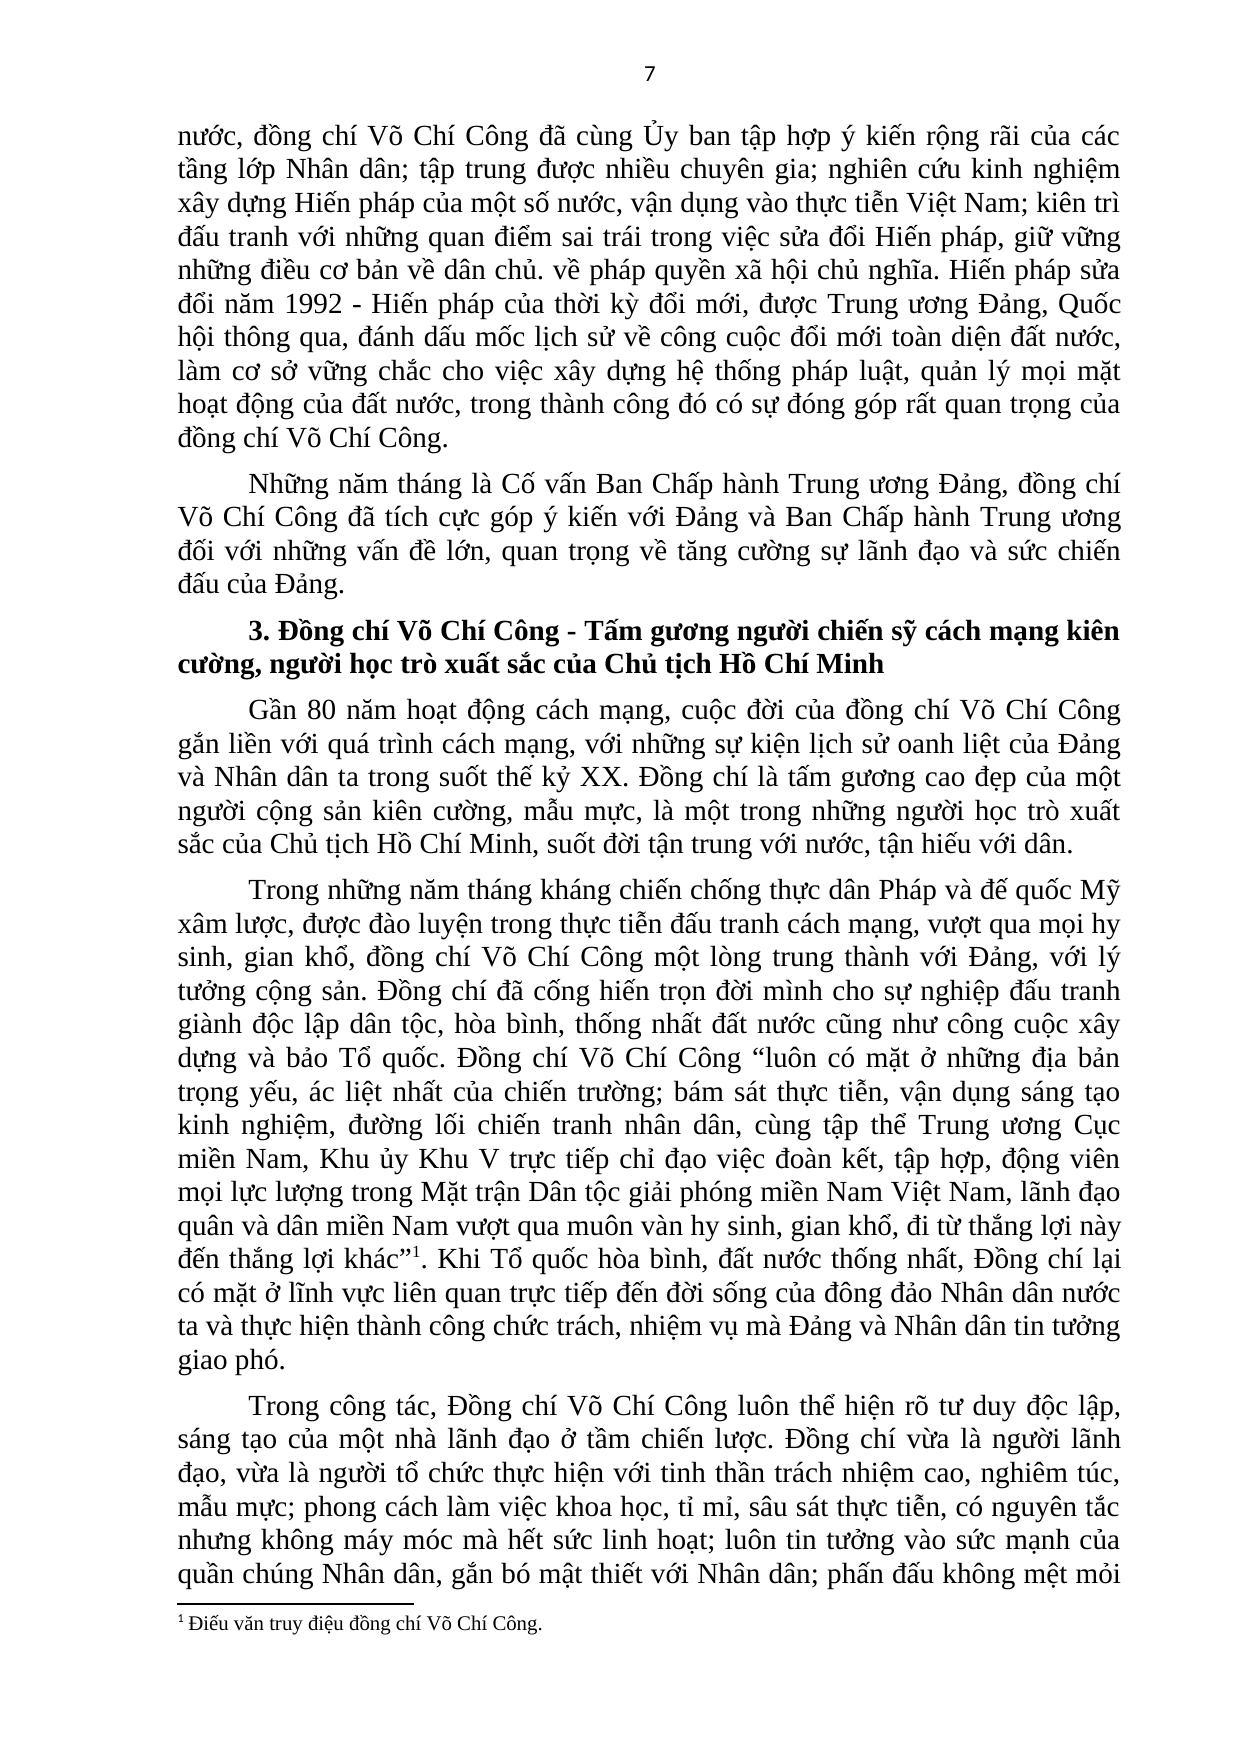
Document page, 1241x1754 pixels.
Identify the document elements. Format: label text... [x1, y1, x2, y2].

text Những năm tháng là Cố vấn Ban Chấp hành Trung ương Đảng, đồng chí Võ Chí Công đã tích cực góp ý kiến với Đảng và Ban Chấp hành Trung ương đối với những vấn đề lớn, quan trọng về tăng cường sự lãnh đạo và sức chiến đấu của Đảng. [177, 466, 1122, 600]
text Trong những năm tháng kháng chiến chống thực dân Pháp và đế quốc Mỹ xâm lược, được đào luyện trong thực tiễn đấu tranh cách mạng, vượt qua mọi hy sinh, gian khổ, đồng chí Võ Chí Công một lòng trung thành với Đảng, với lý tưởng cộng sản. Đồng chí đã cống hiến trọn đời mình cho sự nghiệp đấu tranh giành độc lập dân tộc, hòa bình, thống nhất đất nước cũng như công cuộc xây dựng và bảo Tổ quốc. Đồng chí Võ Chí Công “luôn có mặt ở những địa bản trọng yếu, ác liệt nhất của chiến trường; bám sát thực tiễn, vận dụng sáng tạo kinh nghiệm, đường lối chiến tranh nhân dân, cùng tập thể Trung ương Cục miền Nam, Khu ủy Khu V trực tiếp chỉ đạo việc đoàn kết, tập hợp, động viên mọi lực lượng trong Mặt trận Dân tộc giải phóng miền Nam Việt Nam, lãnh đạo quân và dân miền Nam vượt qua muôn vàn hy sinh, gian khổ, đi từ thắng lợi này đến thắng lợi khác”. Khi Tổ quốc hòa bình, đất nước thống nhất, Đồng chí lại có mặt ở lĩnh vực liên quan trực tiếp đến đời sống của đông đảo Nhân dân nước ta và thực hiện thành công chức trách, nhiệm vụ mà Đảng và Nhân dân tin tưởng giao phó. [177, 872, 1122, 1376]
text 3. Đồng chí Võ Chí Công - Tấm gương người chiến sỹ cách mạng kiên cường, người học trò xuất sắc của Chủ tịch Hồ Chí Minh [177, 613, 1122, 680]
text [177, 1388, 1122, 1589]
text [177, 118, 1122, 453]
text Gần 80 năm hoạt động cách mạng, cuộc đời của đồng chí Võ Chí Công gắn liền với quá trình cách mạng, với những sự kiện lịch sử oanh liệt của Đảng và Nhân dân ta trong suốt thế kỷ XX. Đồng chí là tấm gương cao đẹp của một người cộng sản kiên cường, mẫu mực, là một trong những người học trò xuất sắc của Chủ tịch Hồ Chí Minh, suốt đời tận trung với nước, tận hiếu với dân. [177, 692, 1122, 860]
